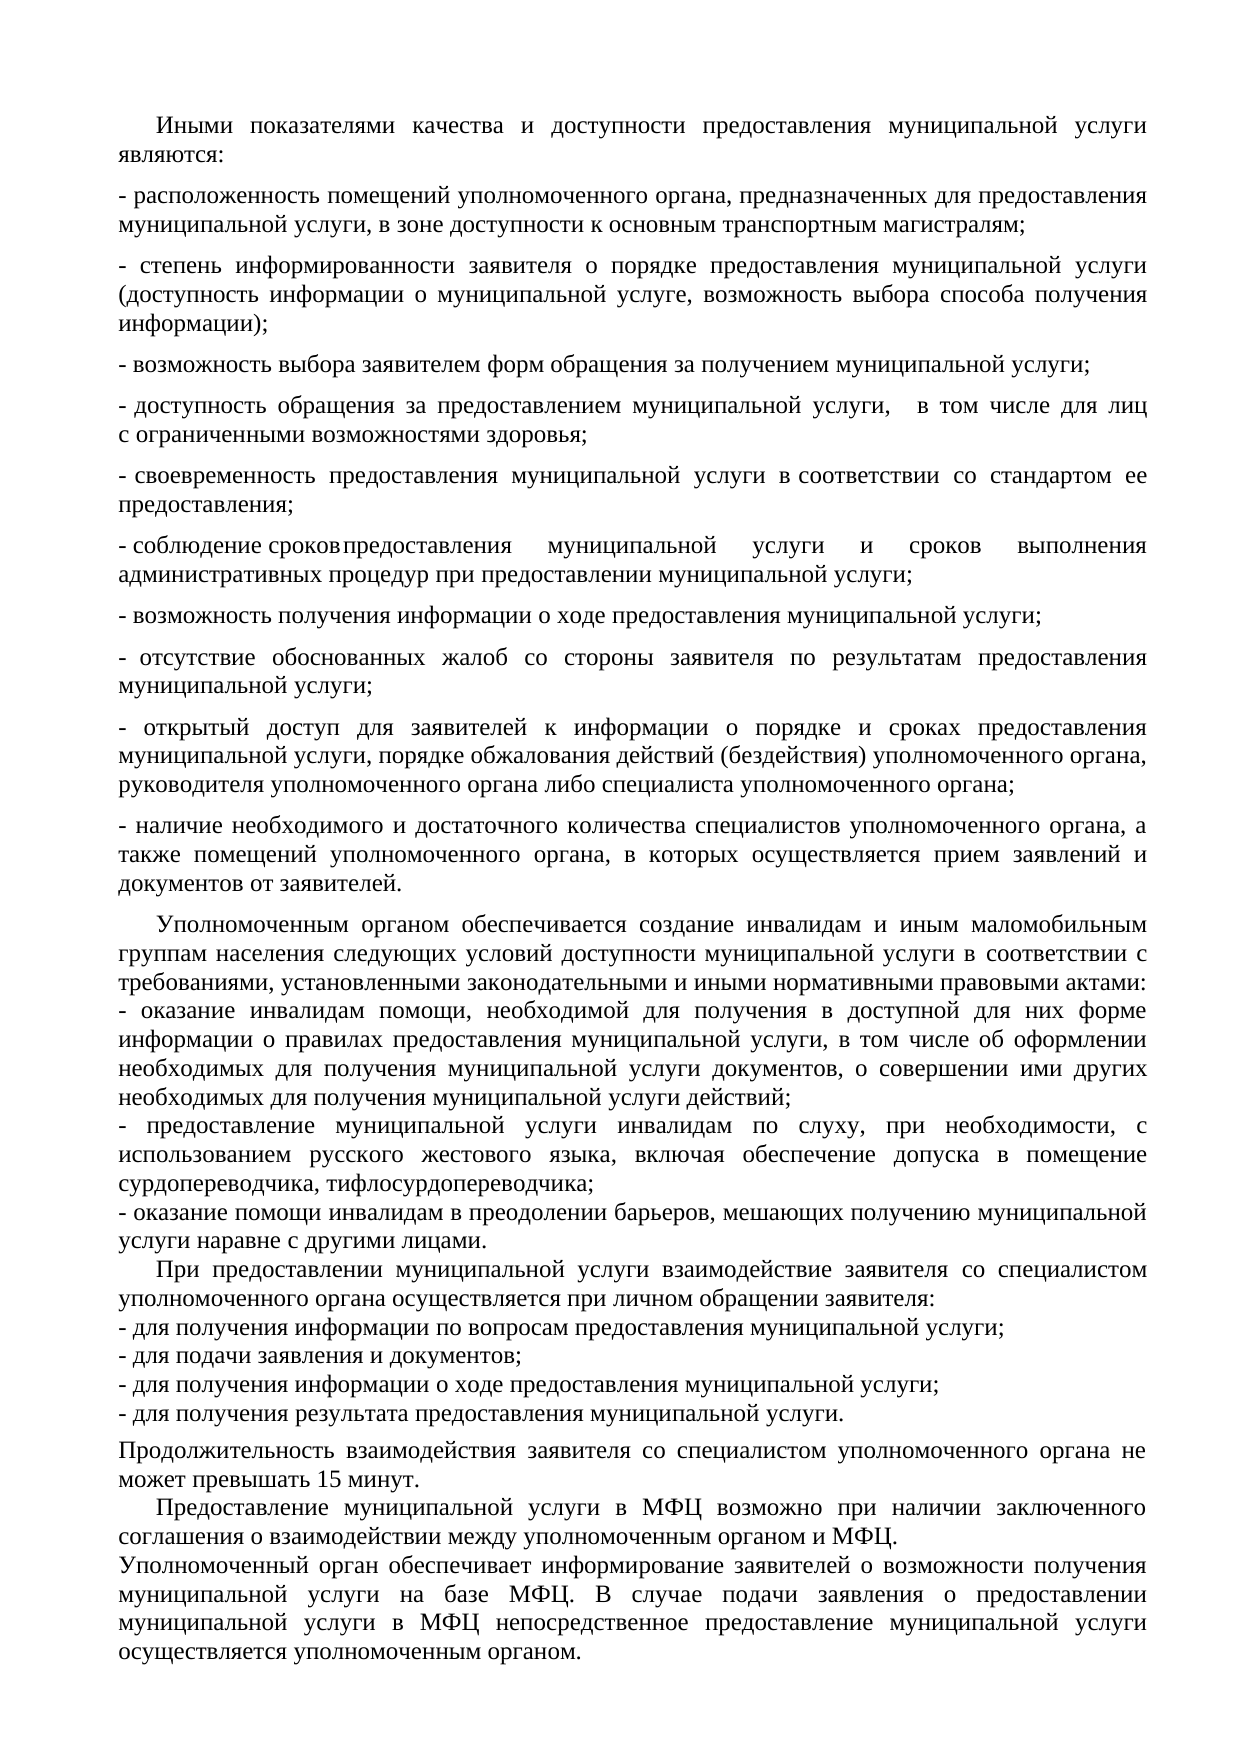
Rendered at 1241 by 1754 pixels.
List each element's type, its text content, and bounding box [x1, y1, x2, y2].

list При предоставлении муниципальной услуги взаимодействие заявителя со специалистом уполномоченного органа осуществляется при личном обращении заявителя: [118, 1254, 1147, 1312]
text - предоставление муниципальной услуги инвалидам по слуху, при необходимости, с использованием русского жестового языка, включая обеспечение допуска в помещение сурдопереводчика, тифлосурдопереводчика; [118, 1110, 1147, 1197]
list Иными показателями качества и доступности предоставления муниципальной услуги являются: [118, 110, 1147, 168]
text - расположенность помещений уполномоченного органа, предназначенных для предоставления муниципальной услуги, в зоне доступности к основным транспортным магистралям; [118, 180, 1147, 238]
text - открытый доступ для заявителей к информации о порядке и сроках предоставления муниципальной услуги, порядке обжалования действий (бездействия) уполномоченного органа, руководителя уполномоченного органа либо специалиста уполномоченного органа; [118, 712, 1147, 798]
text - для подачи заявления и документов; [118, 1340, 1147, 1369]
text - наличие необходимого и достаточного количества специалистов уполномоченного органа, а также помещений уполномоченного органа, в которых осуществляется прием заявлений и документов от заявителей. [118, 810, 1147, 897]
list Уполномоченным органом обеспечивается создание инвалидам и иным маломобильным группам населения следующих условий доступности муниципальной услуги в соответствии с требованиями, установленными законодательными и иными нормативными правовыми актами: [118, 909, 1147, 995]
text - своевременность предоставления муниципальной услуги в соответствии со стандартом ее предоставления; [118, 460, 1147, 518]
text Продолжительность взаимодействия заявителя со специалистом уполномоченного органа не может превышать 15 минут. [118, 1435, 1147, 1492]
text - оказание помощи инвалидам в преодолении барьеров, мешающих получению муниципальной услуги наравне с другими лицами. [118, 1197, 1147, 1254]
text - для получения результата предоставления муниципальной услуги. [118, 1398, 1147, 1427]
text - возможность выбора заявителем форм обращения за получением муниципальной услуги; [118, 349, 1147, 378]
text - возможность получения информации о ходе предоставления муниципальной услуги; [118, 600, 1147, 629]
text Уполномоченный орган обеспечивает информирование заявителей о возможности получения муниципальной услуги на базе МФЦ. В случае подачи заявления о предоставлении муниципальной услуги в МФЦ непосредственное предоставление муниципальной услуги осуществляется уполномоченным органом. [118, 1550, 1147, 1665]
text - для получения информации по вопросам предоставления муниципальной услуги; [118, 1312, 1147, 1340]
text - для получения информации о ходе предоставления муниципальной услуги; [118, 1369, 1147, 1398]
text - оказание инвалидам помощи, необходимой для получения в доступной для них форме информации о правилах предоставления муниципальной услуги, в том числе об оформлении необходимых для получения муниципальной услуги документов, о совершении ими других необходимых для получения муниципальной услуги действий; [118, 995, 1147, 1110]
text - отсутствие обоснованных жалоб со стороны заявителя по результатам предоставления муниципальной услуги; [118, 642, 1147, 699]
text - соблюдение сроков предоставления муниципальной услуги и сроков выполнения административных процедур при предоставлении муниципальной услуги; [118, 530, 1147, 588]
list Предоставление муниципальной услуги в МФЦ возможно при наличии заключенного соглашения о взаимодействии между уполномоченным органом и МФЦ. [118, 1492, 1147, 1550]
text - степень информированности заявителя о порядке предоставления муниципальной услуги (доступность информации о муниципальной услуге, возможность выбора способа получения информации); [118, 250, 1147, 337]
text - доступность обращения за предоставлением муниципальной услуги, в том числе для лиц с ограниченными возможностями здоровья; [118, 390, 1147, 448]
